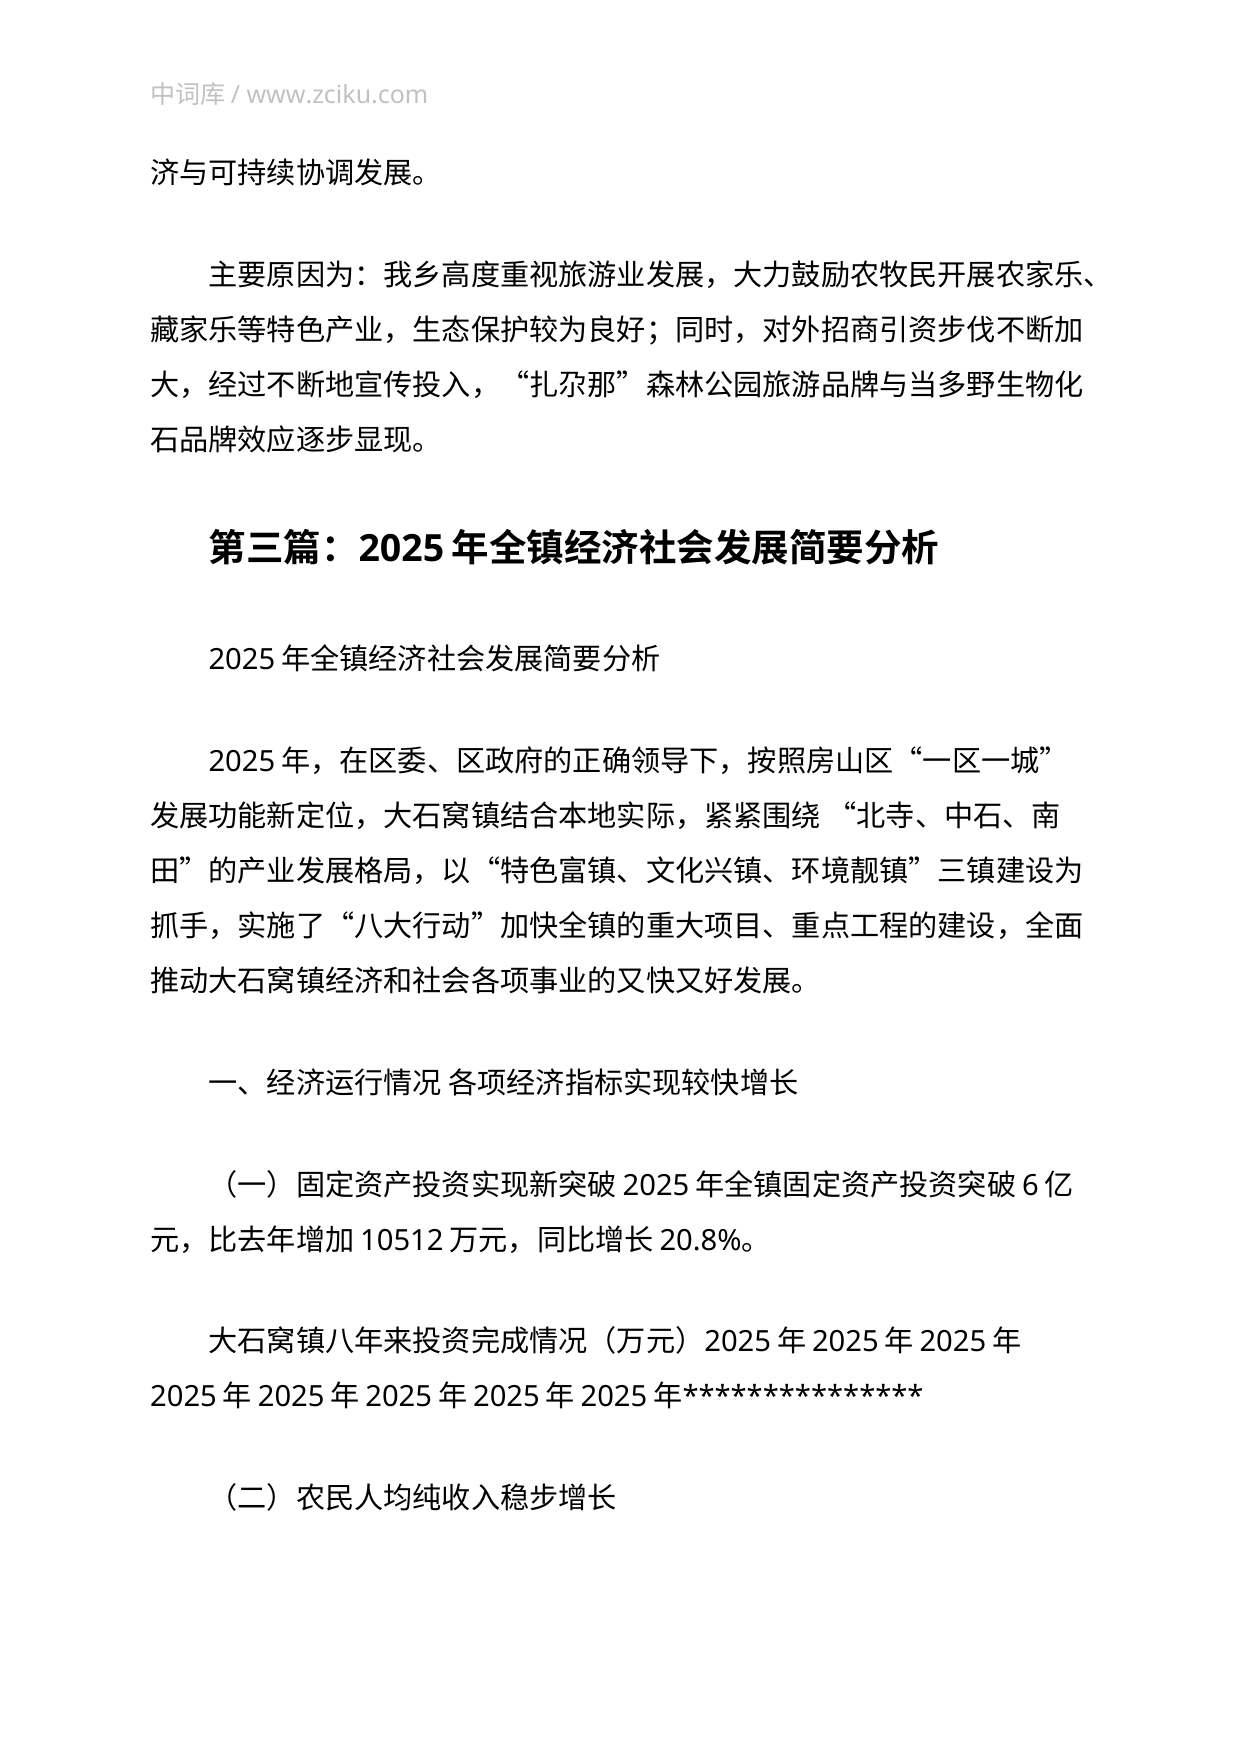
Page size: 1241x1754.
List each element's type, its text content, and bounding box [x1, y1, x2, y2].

text 2025年，在区委、区政府的正确领导下，按照房山区“一区一城”发展功能新定位，大石窝镇结合本地实际，紧紧围绕 “北寺、中石、南田”的产业发展格局，以“特色富镇、文化兴镇、环境靓镇”三镇建设为抓手，实施了“八大行动”加快全镇的重大项目、重点工程的建设，全面推动大石窝镇经济和社会各项事业的又快又好发展。 [150, 738, 1090, 1000]
text 一、经济运行情况 各项经济指标实现较快增长 [150, 1059, 1090, 1102]
text （一）固定资产投资实现新突破2025年全镇固定资产投资突破6亿元，比去年增加10512万元，同比增长20.8%。 [150, 1161, 1090, 1258]
text 大石窝镇八年来投资完成情况（万元）2025年2025年2025年2025年2025年2025年2025年2025年*************** [150, 1318, 1090, 1415]
text （二）农民人均纯收入稳步增长 [150, 1475, 1090, 1517]
text 2025年全镇经济社会发展简要分析 [150, 636, 1090, 678]
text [150, 150, 1090, 192]
text 主要原因为：我乡高度重视旅游业发展，大力鼓励农牧民开展农家乐、藏家乐等特色产业，生态保护较为良好；同时，对外招商引资步伐不断加大，经过不断地宣传投入，“扎尕那”森林公园旅游品牌与当多野生物化石品牌效应逐步显现。 [150, 252, 1090, 459]
text 第三篇：2025年全镇经济社会发展简要分析 [150, 518, 1090, 573]
